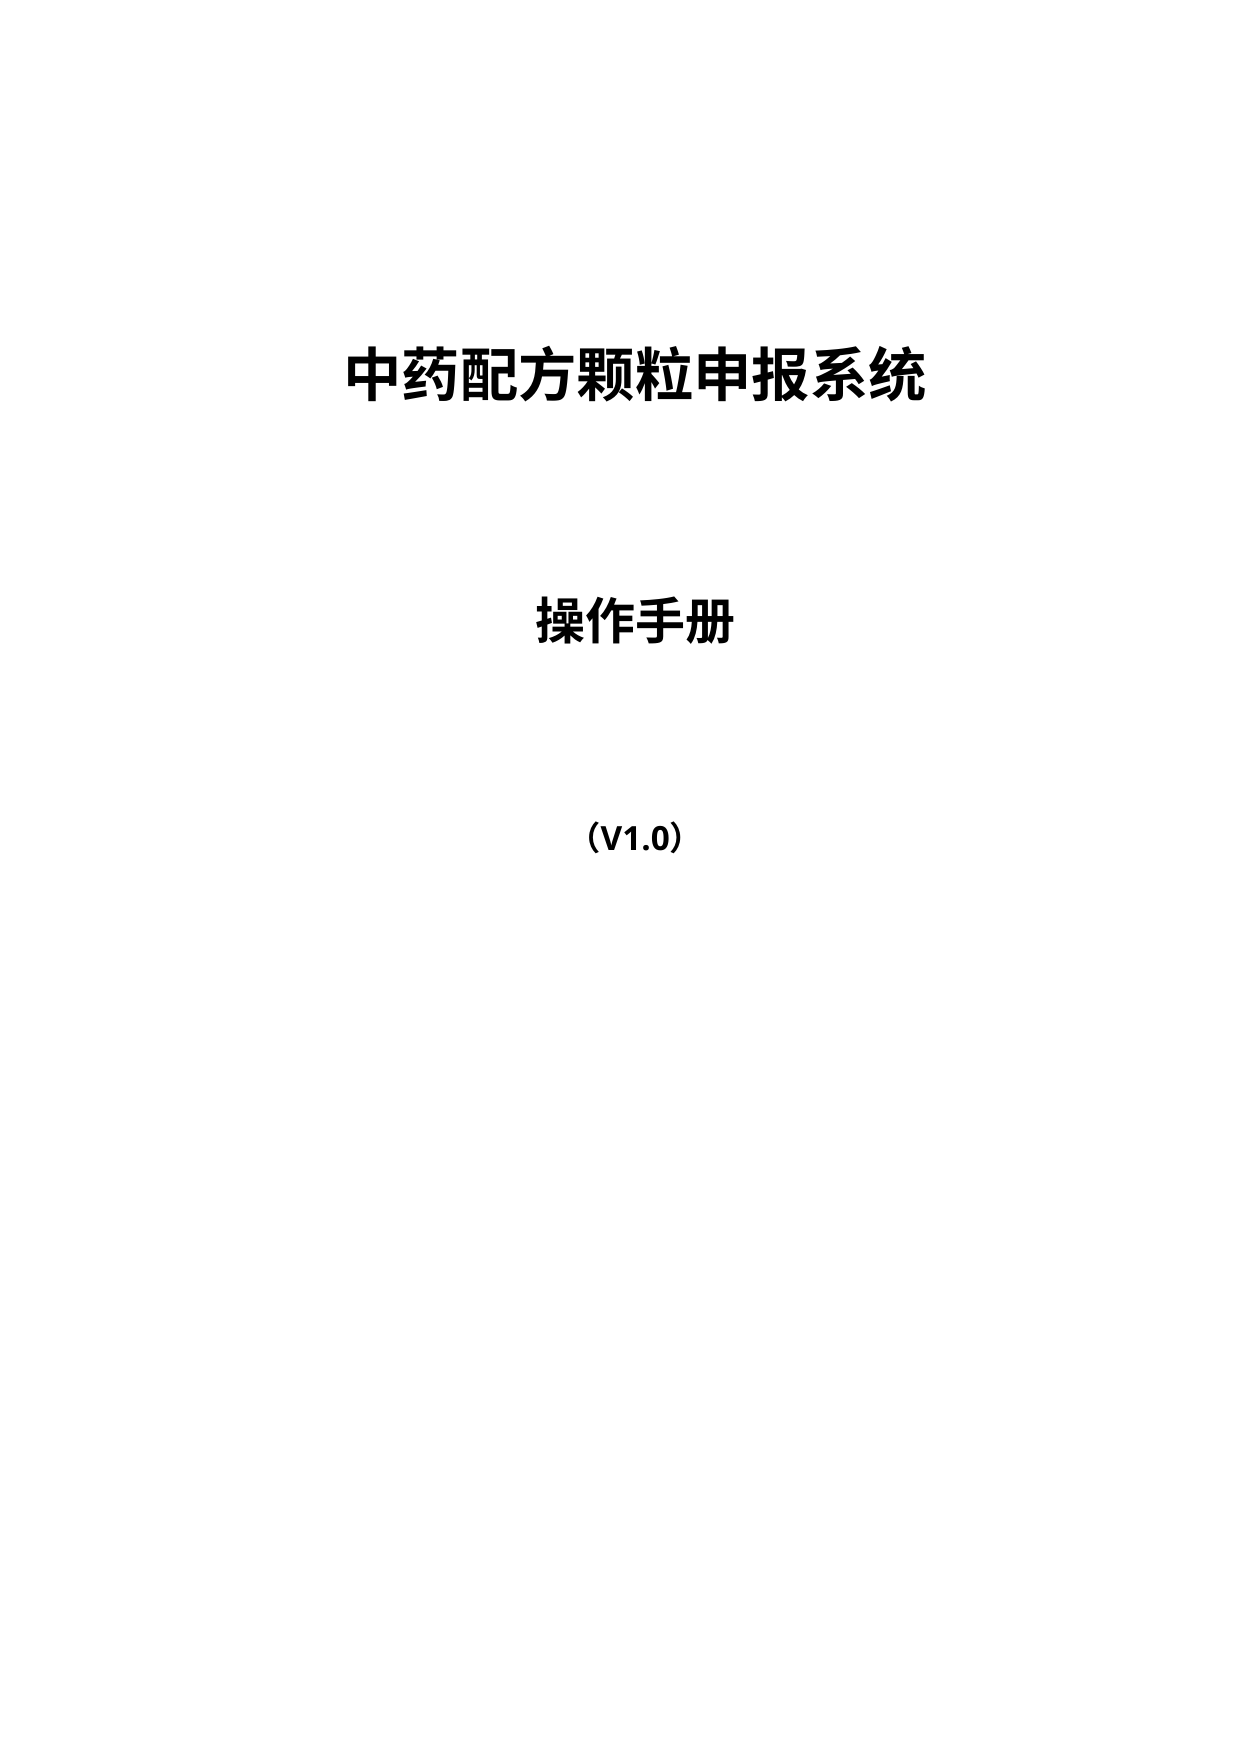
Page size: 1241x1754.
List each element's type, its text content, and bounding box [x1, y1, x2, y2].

text 操作手册 [177, 569, 1093, 666]
text （V1.0） [177, 804, 1093, 869]
text 中药配方颗粒申报系统 [177, 322, 1093, 419]
